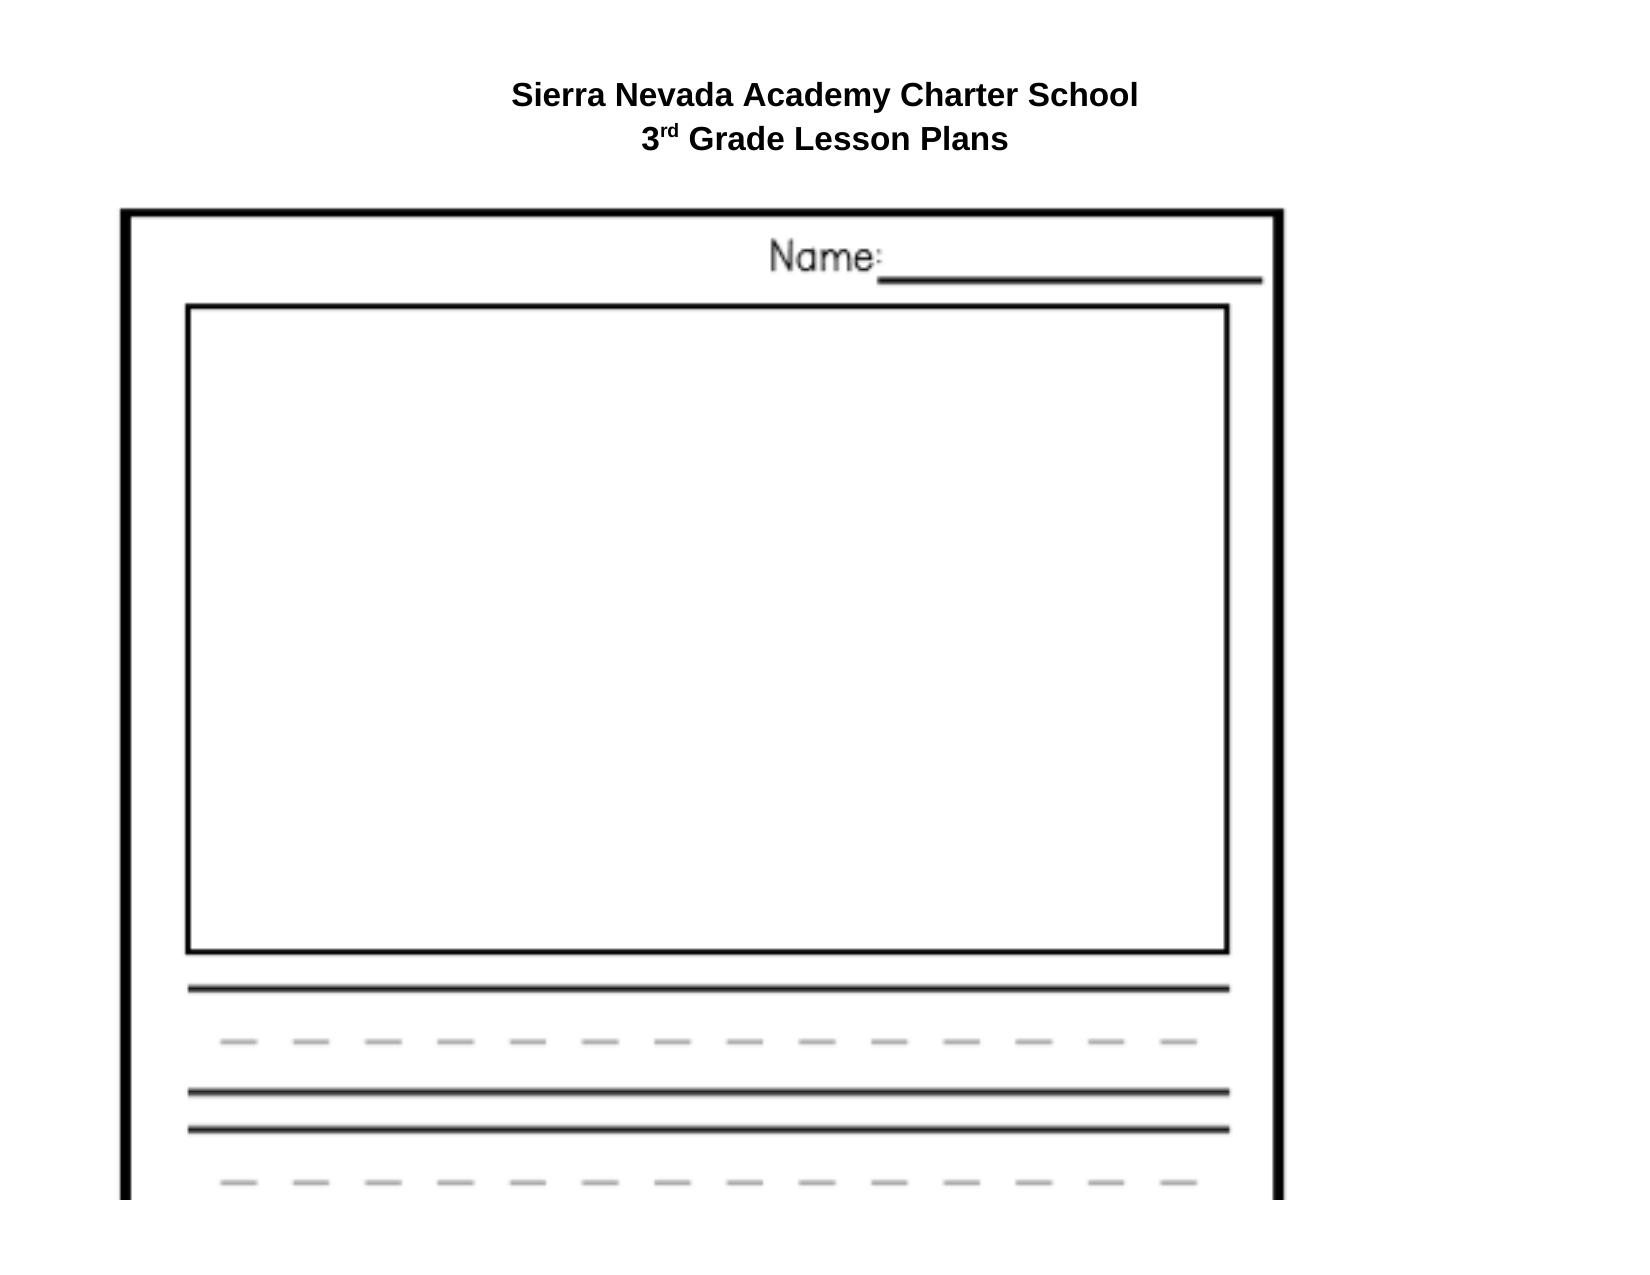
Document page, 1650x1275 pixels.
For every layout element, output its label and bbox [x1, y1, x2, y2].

picture [75, 193, 1336, 1200]
